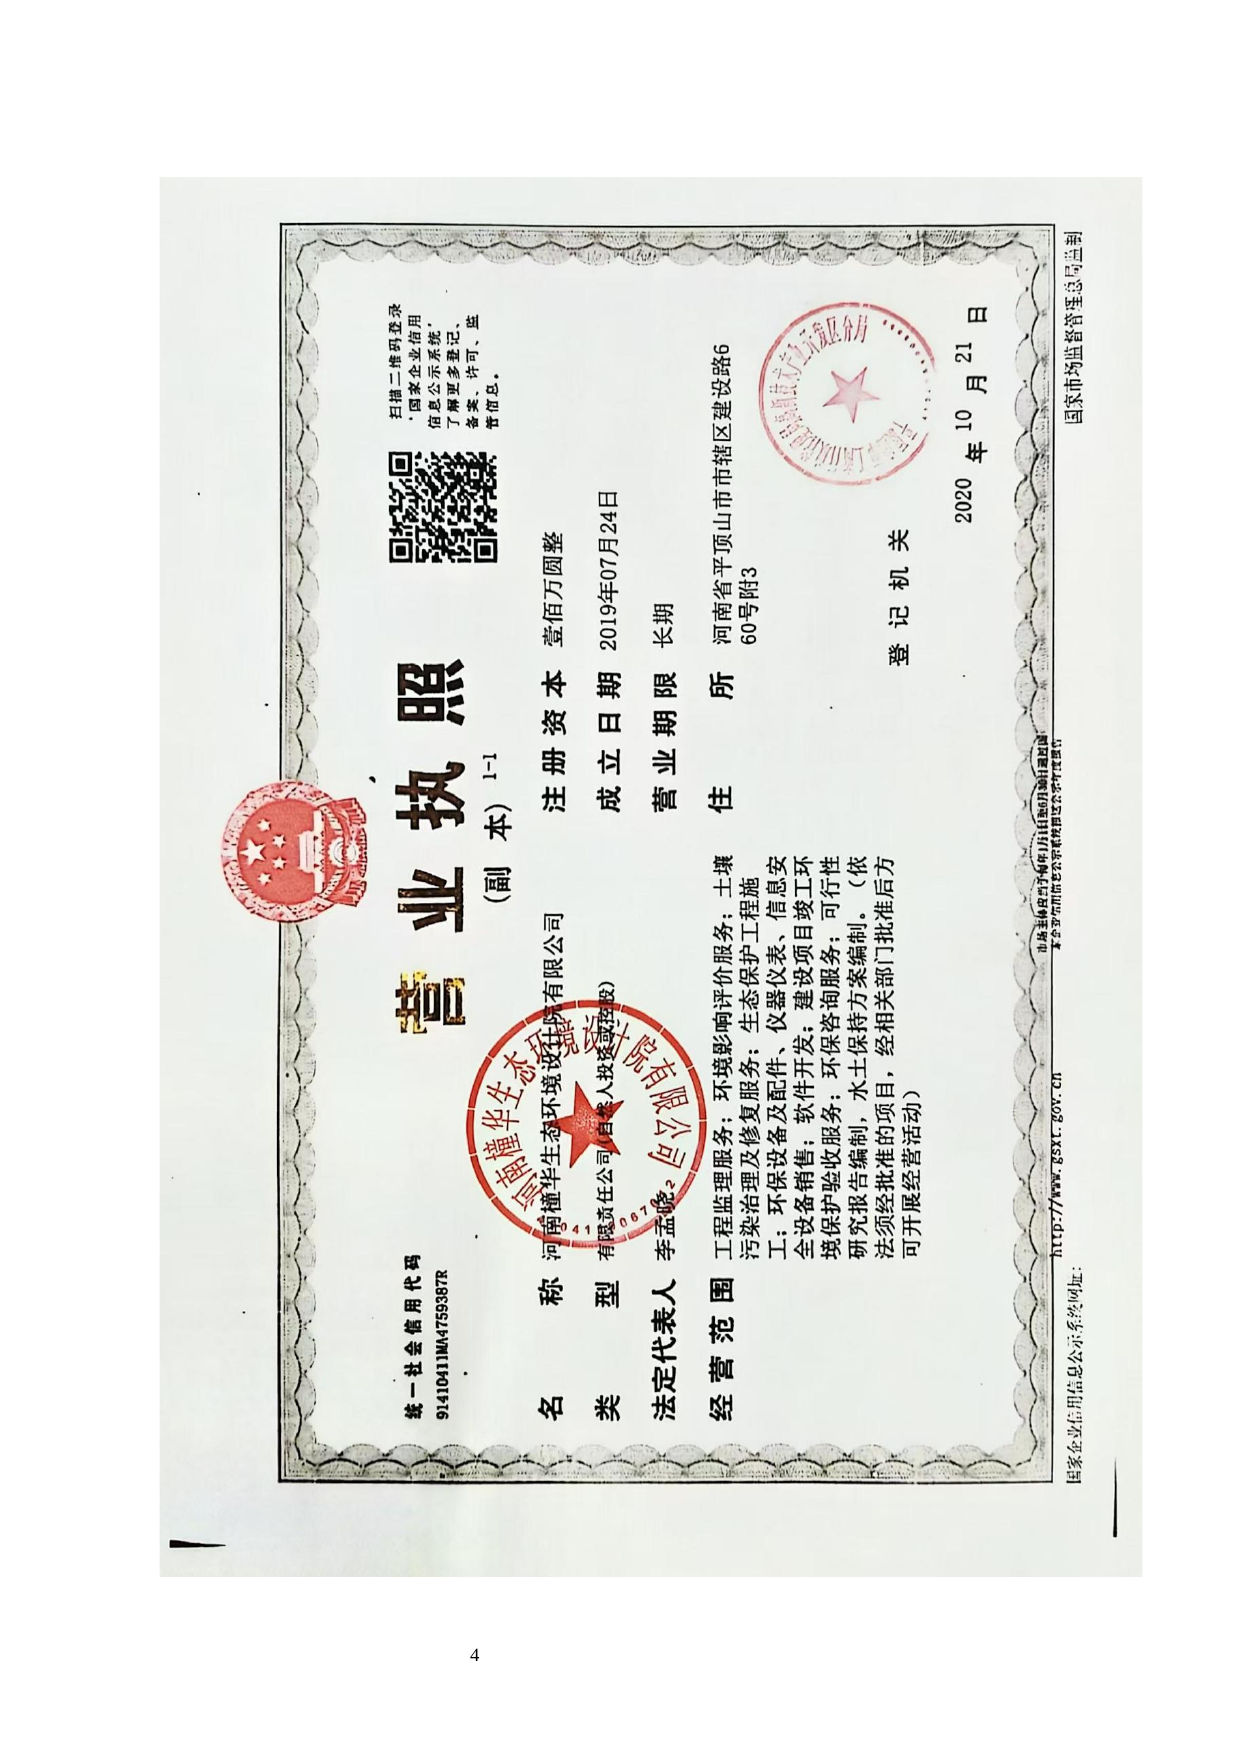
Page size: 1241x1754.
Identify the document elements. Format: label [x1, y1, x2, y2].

picture [159, 177, 1143, 1577]
